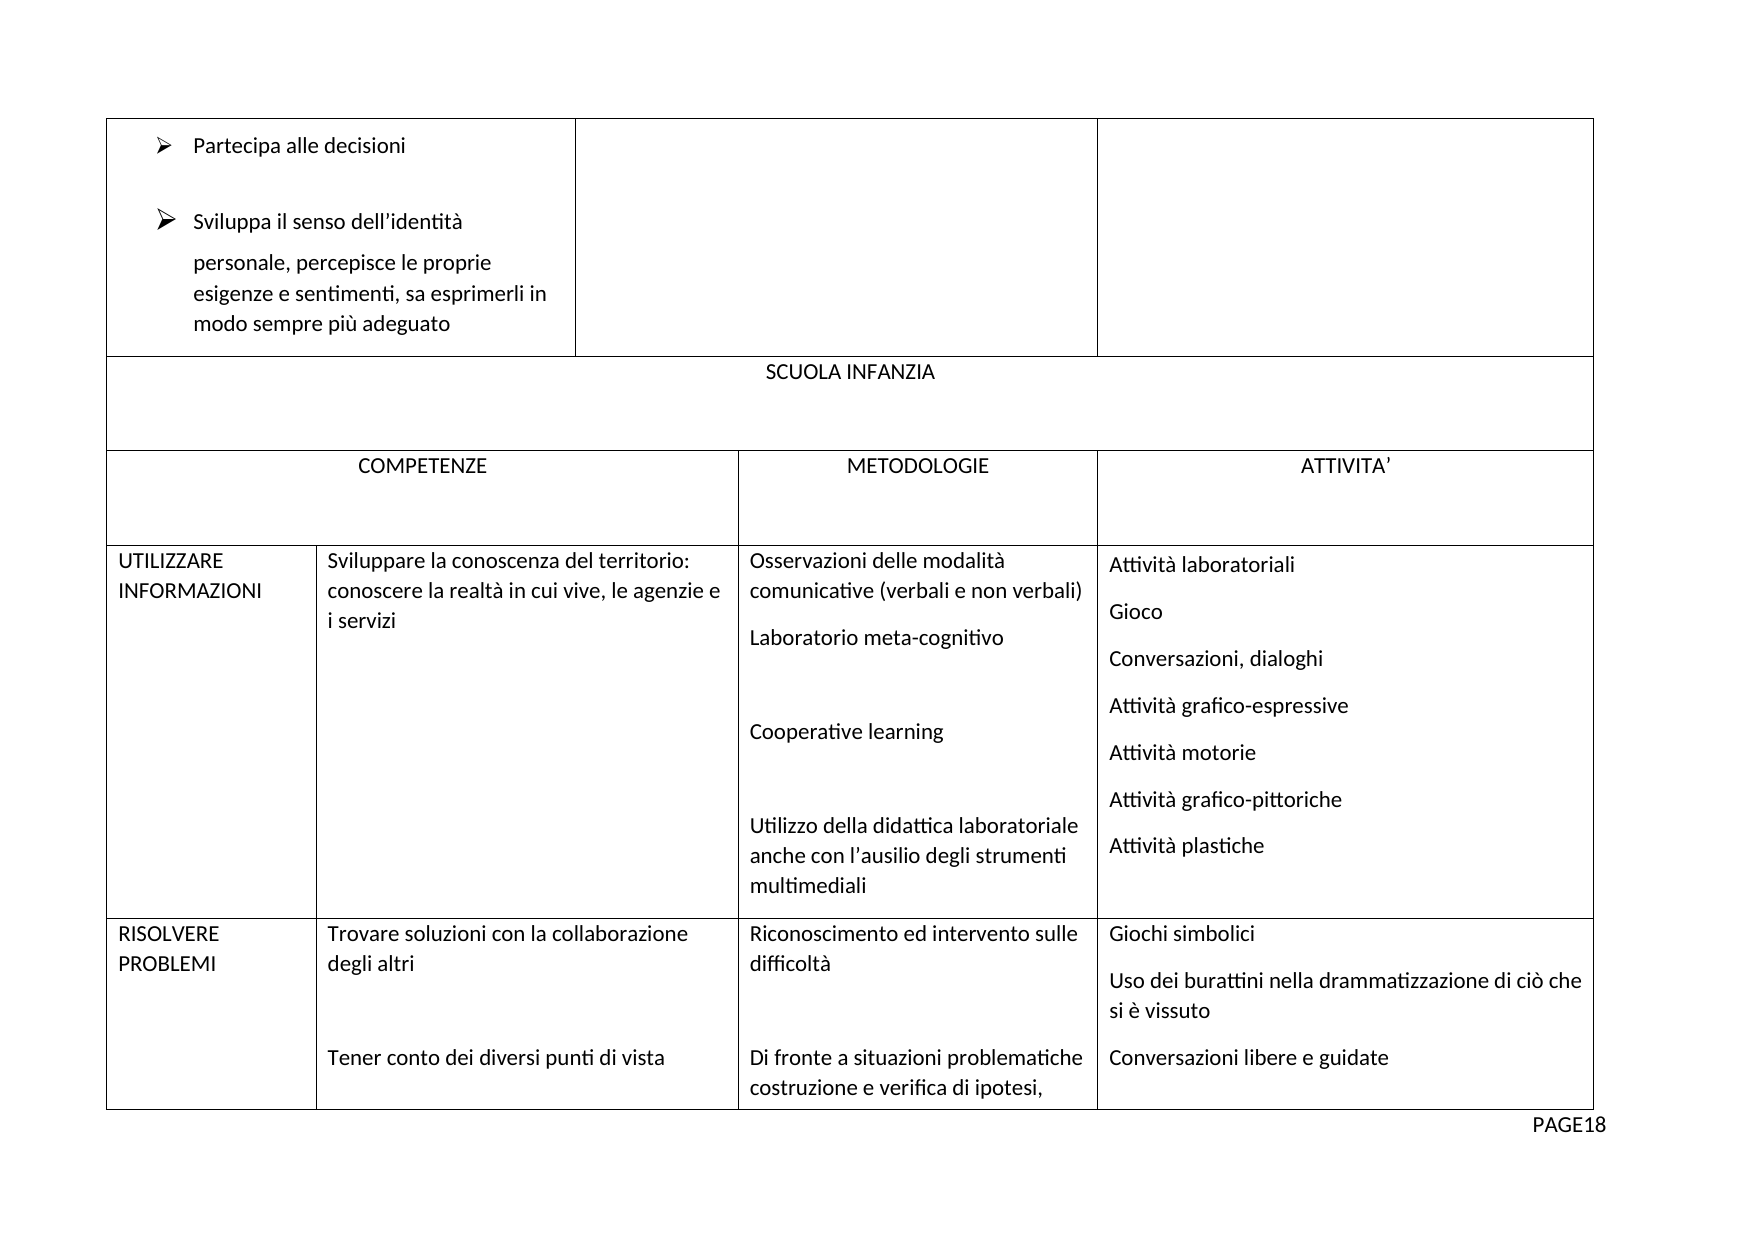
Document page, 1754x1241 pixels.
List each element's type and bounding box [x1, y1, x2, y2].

table_cell [107, 119, 575, 356]
table_cell [739, 546, 1097, 918]
table_cell [1098, 119, 1593, 356]
table_cell [1098, 919, 1593, 1109]
table_cell [1098, 451, 1593, 545]
table_cell [317, 919, 738, 1109]
table_cell [107, 546, 316, 918]
table_cell [107, 451, 738, 545]
table_cell [739, 451, 1097, 545]
table_cell [739, 919, 1097, 1109]
table_cell [107, 357, 1593, 450]
table_cell [576, 119, 1097, 356]
table_cell [317, 546, 738, 918]
table_cell [1098, 546, 1593, 918]
table_cell [107, 919, 316, 1109]
